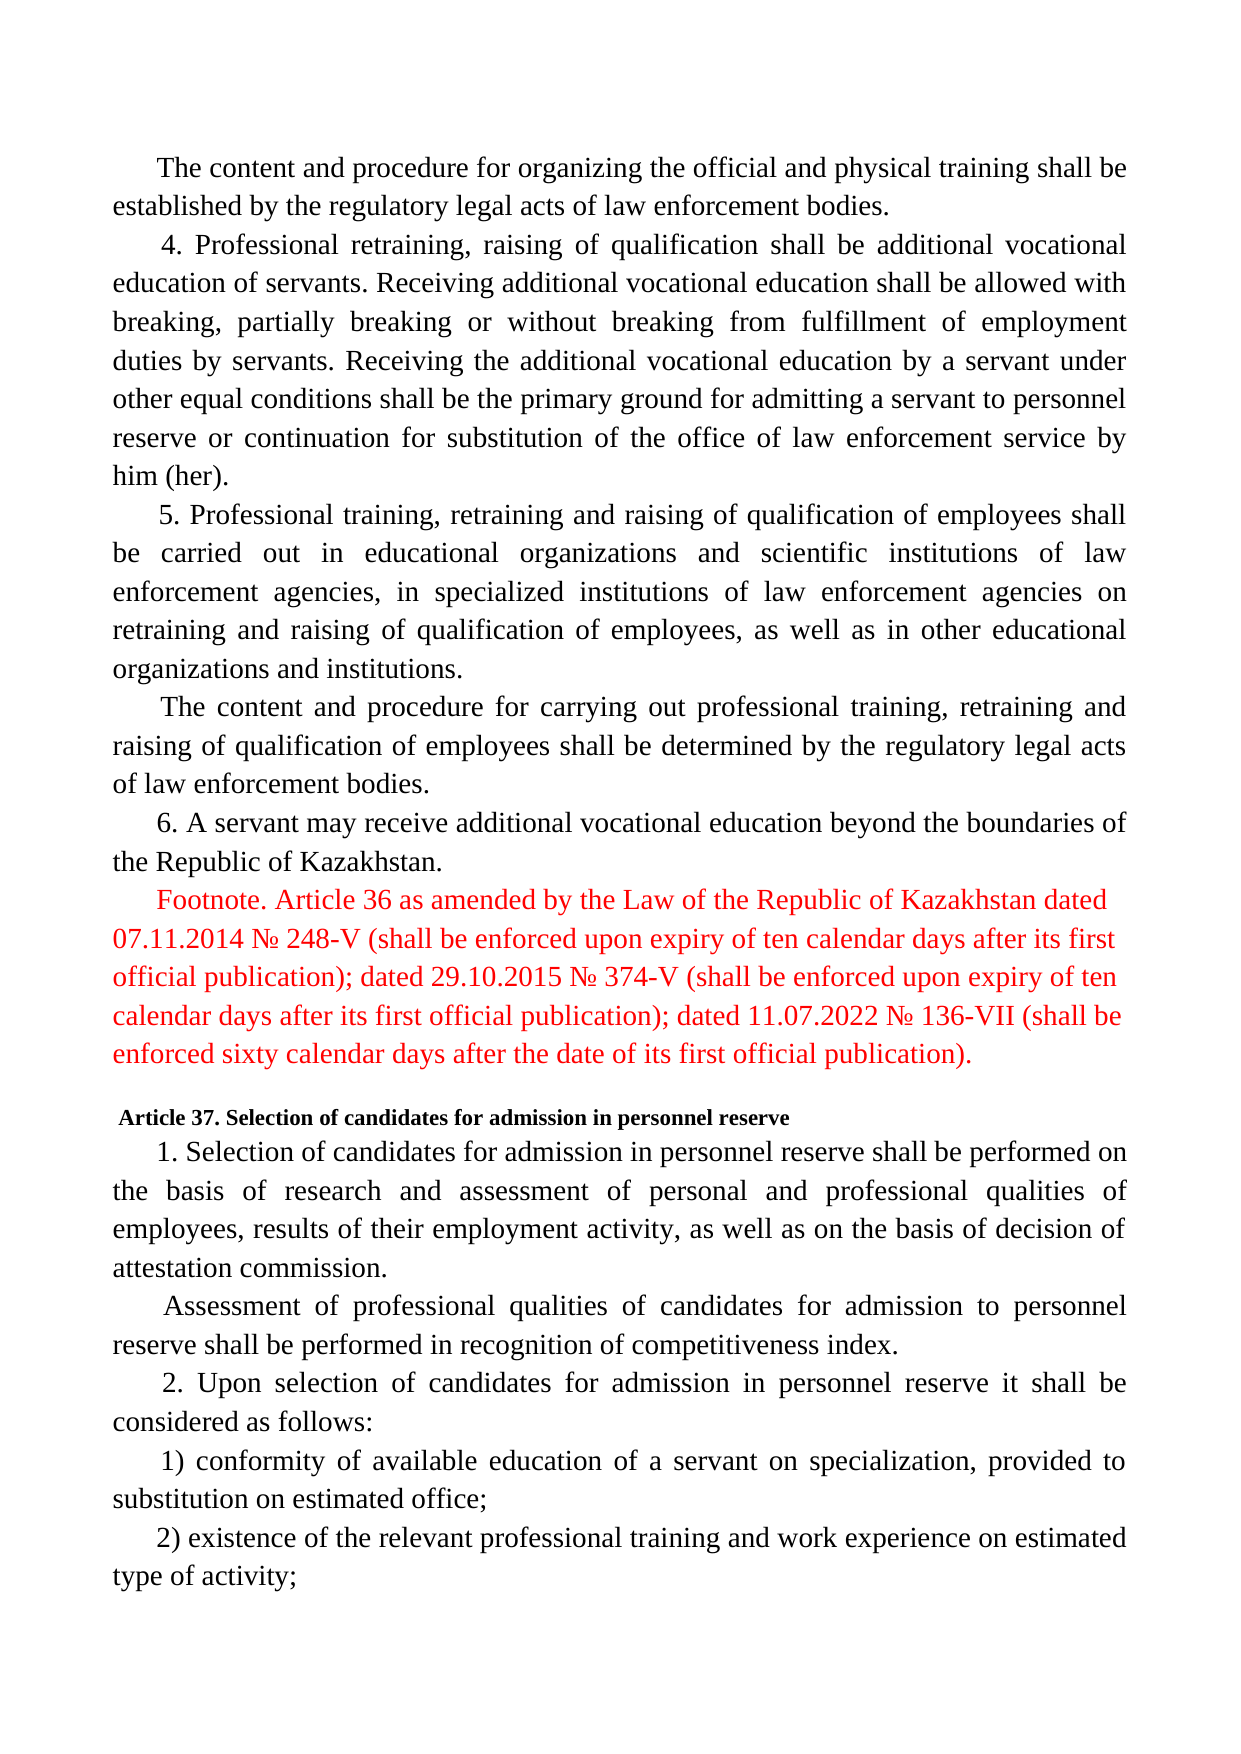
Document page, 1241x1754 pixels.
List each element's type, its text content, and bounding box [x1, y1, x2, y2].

text Article 37. Selection of candidates for admission in personnel reserve [112, 1104, 1128, 1130]
text 1. Selection of candidates for admission in personnel reserve shall be performed on the basis of research and assessment of personal and professional qualities of employees, results of their employment activity, as well as on the basis of decision of attestation commission. [112, 1134, 1128, 1283]
text The content and procedure for organizing the official and physical training shall be established by the regulatory legal acts of law enforcement bodies. [112, 150, 1128, 222]
text Assessment of professional qualities of candidates for admission to personnel reserve shall be performed in recognition of competitiveness index. [112, 1288, 1128, 1361]
text 1) conformity of available education of a servant on specialization, provided to substitution on estimated office; [112, 1443, 1128, 1515]
text 4. Professional retraining, raising of qualification shall be additional vocational education of servants. Receiving additional vocational education shall be allowed with breaking, partially breaking or without breaking from fulfillment of employment duties by servants. Receiving the additional vocational education by a servant under other equal conditions shall be the primary ground for admitting a servant to personnel reserve or continuation for substitution of the office of law enforcement service by him (her). [112, 227, 1128, 492]
text 2. Upon selection of candidates for admission in personnel reserve it shall be considered as follows: [112, 1366, 1128, 1438]
text Footnote. Article 36 as amended by the Law of the Republic of Kazakhstan dated 07.11.2014 № 248-V (shall be enforced upon expiry of ten calendar days after its first official publication); dated 29.10.2015 № 374-V (shall be enforced upon expiry of ten calendar days after its first official publication); dated 11.07.2022 № 136-VII (shall be enforced sixty calendar days after the date of its first official publication). [112, 882, 1128, 1100]
text 2) existence of the relevant professional training and work experience on estimated type of activity; [112, 1520, 1128, 1592]
text The content and procedure for carrying out professional training, retraining and raising of qualification of employees shall be determined by the regulatory legal acts of law enforcement bodies. [112, 689, 1128, 800]
text 6. A servant may receive additional vocational education beyond the boundaries of the Republic of Kazakhstan. [112, 805, 1128, 877]
text 5. Professional training, retraining and raising of qualification of employees shall be carried out in educational organizations and scientific institutions of law enforcement agencies, in specialized institutions of law enforcement agencies on retraining and raising of qualification of employees, as well as in other educational organizations and institutions. [112, 497, 1128, 684]
